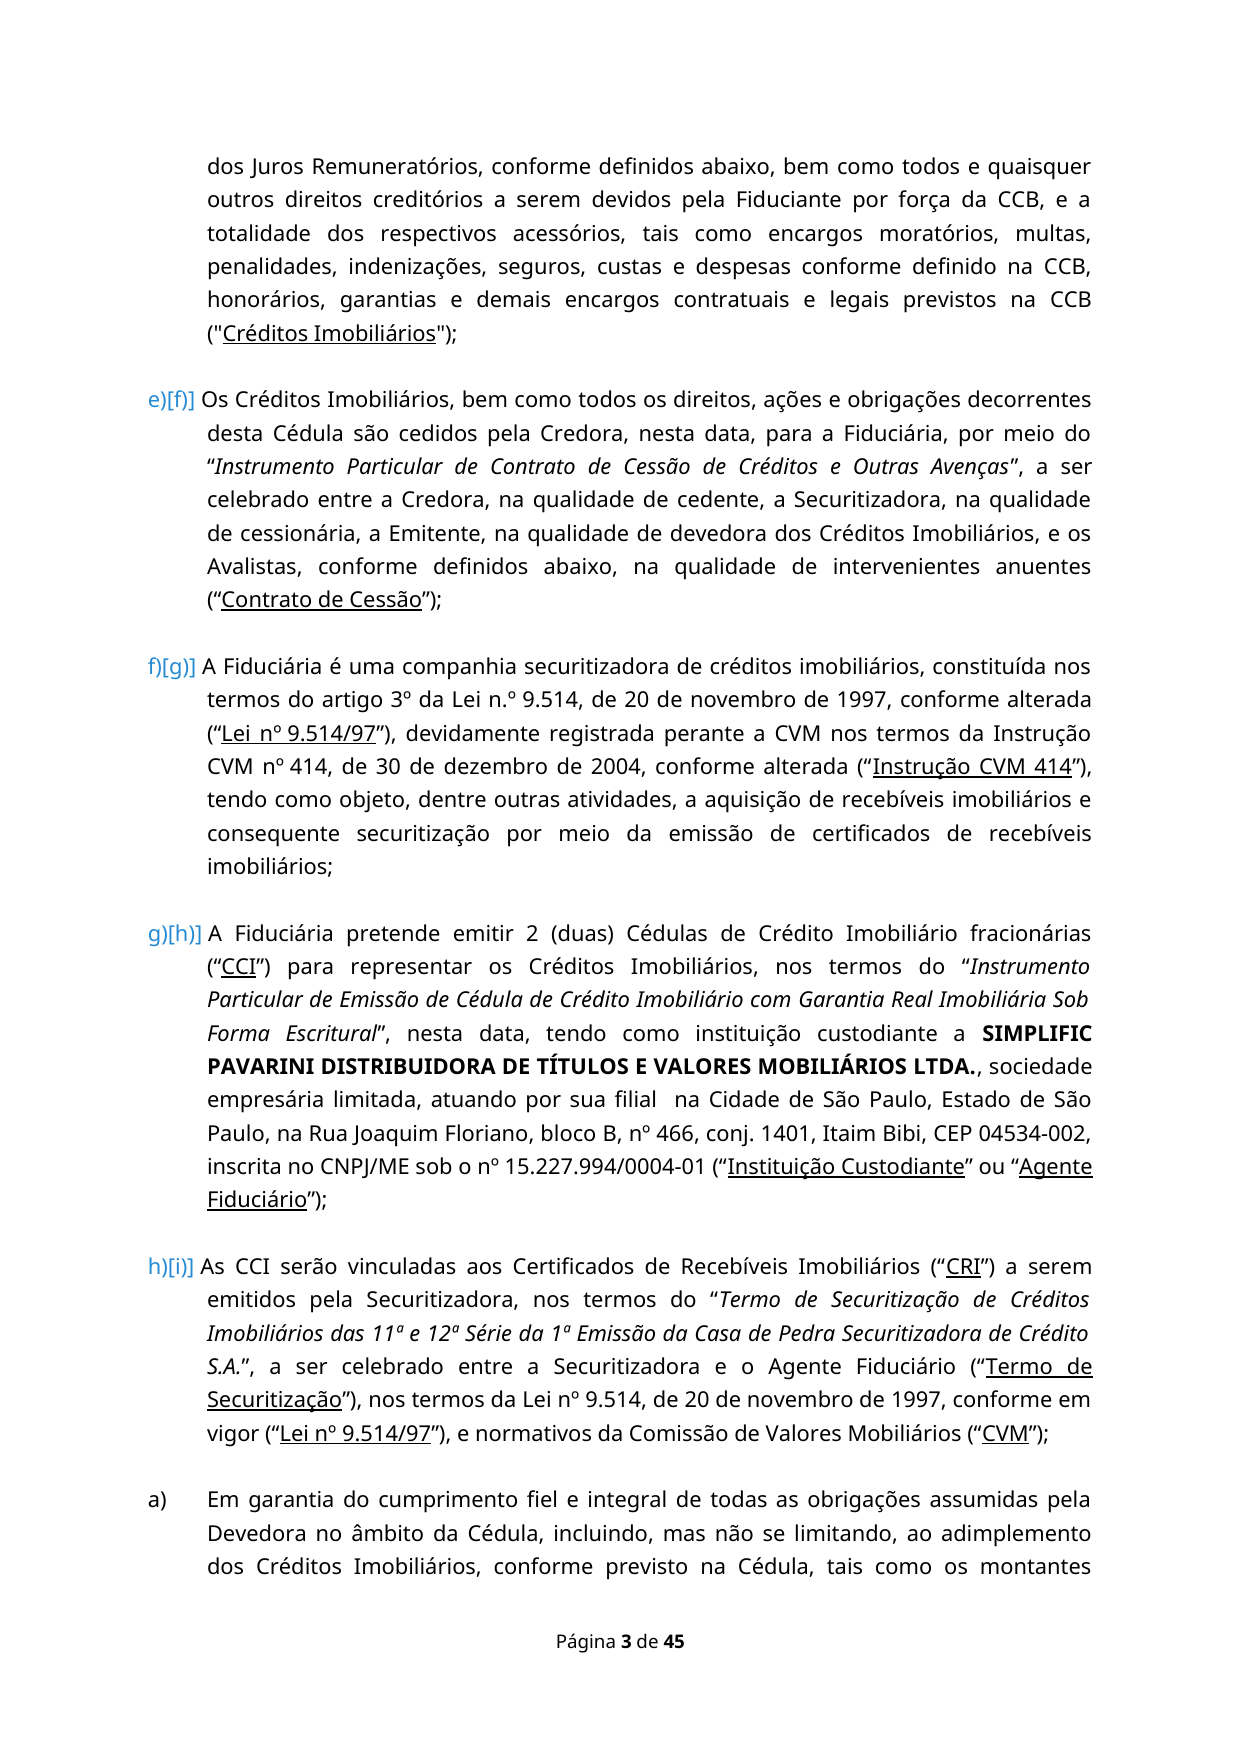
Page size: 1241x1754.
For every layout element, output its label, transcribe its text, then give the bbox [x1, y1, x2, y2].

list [148, 1481, 1092, 1581]
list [148, 148, 1092, 348]
list As CCI serão vinculadas aos Certificados de Recebíveis Imobiliários (“CRI”) a serem emitidos pela Securitizadora, nos termos do “Termo de Securitização de Créditos Imobiliários das 11ª e 12ª Série da 1ª Emissão da Casa de Pedra Securitizadora de Crédito S.A.”, a ser celebrado entre a Securitizadora e o Agente Fiduciário (“Termo de Securitização”), nos termos da Lei nº 9.514, de 20 de novembro de 1997, conforme em vigor (“Lei nº 9.514/97”), e normativos da Comissão de Valores Mobiliários (“CVM”); [148, 1248, 1092, 1448]
list A Fiduciária é uma companhia securitizadora de créditos imobiliários, constituída nos termos do artigo 3º da Lei n.º 9.514, de 20 de novembro de 1997, conforme alterada (“Lei nº 9.514/97”), devidamente registrada perante a CVM nos termos da Instrução CVM nº 414, de 30 de dezembro de 2004, conforme alterada (“Instrução CVM 414”), tendo como objeto, dentre outras atividades, a aquisição de recebíveis imobiliários e consequente securitização por meio da emissão de certificados de recebíveis imobiliários; [148, 648, 1092, 881]
list Os Créditos Imobiliários, bem como todos os direitos, ações e obrigações decorrentes desta Cédula são cedidos pela Credora, nesta data, para a Fiduciária, por meio do “Instrumento Particular de Contrato de Cessão de Créditos e Outras Avenças”, a ser celebrado entre a Credora, na qualidade de cedente, a Securitizadora, na qualidade de cessionária, a Emitente, na qualidade de devedora dos Créditos Imobiliários, e os Avalistas, conforme definidos abaixo, na qualidade de intervenientes anuentes (“Contrato de Cessão”); [148, 381, 1092, 614]
list A Fiduciária pretende emitir 2 (duas) Cédulas de Crédito Imobiliário fracionárias (“CCI”) para representar os Créditos Imobiliários, nos termos do “Instrumento Particular de Emissão de Cédula de Crédito Imobiliário com Garantia Real Imobiliária Sob Forma Escritural”, nesta data, tendo como instituição custodiante a SIMPLIFIC PAVARINI DISTRIBUIDORA DE TÍTULOS E VALORES MOBILIÁRIOS LTDA., sociedade empresária limitada, atuando por sua filial na Cidade de São Paulo, Estado de São Paulo, na Rua Joaquim Floriano, bloco B, nº 466, conj. 1401, Itaim Bibi, CEP 04534-002, inscrita no CNPJ/ME sob o nº 15.227.994/0004-01 (“Instituição Custodiante” ou “Agente Fiduciário”); [148, 914, 1092, 1214]
